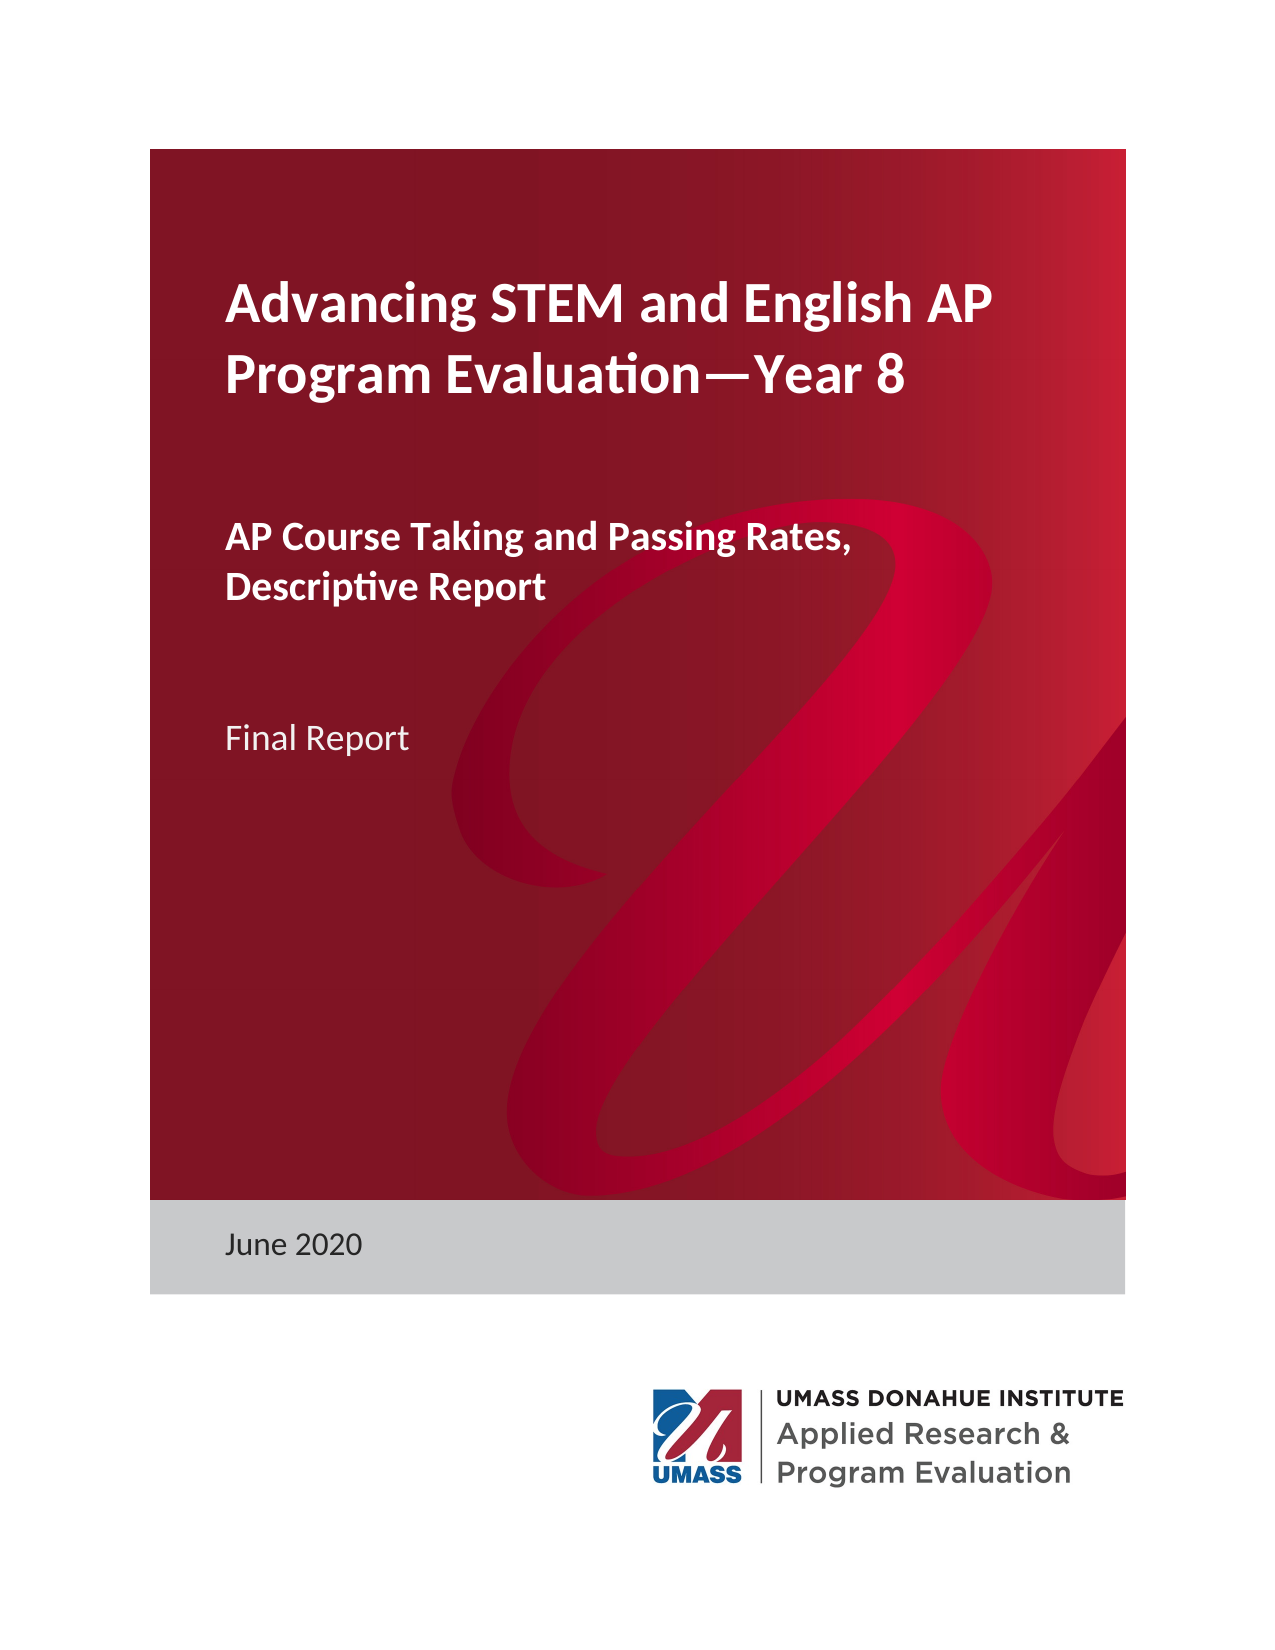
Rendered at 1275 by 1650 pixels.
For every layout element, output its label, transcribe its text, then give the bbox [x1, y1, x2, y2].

table_header AP Course Taking and Passing Rates, Descriptive Report Final Report [150, 150, 1125, 1222]
picture [150, 149, 1126, 1200]
table_cell June 2020 [150, 1223, 1125, 1282]
picture [637, 1388, 1125, 1502]
